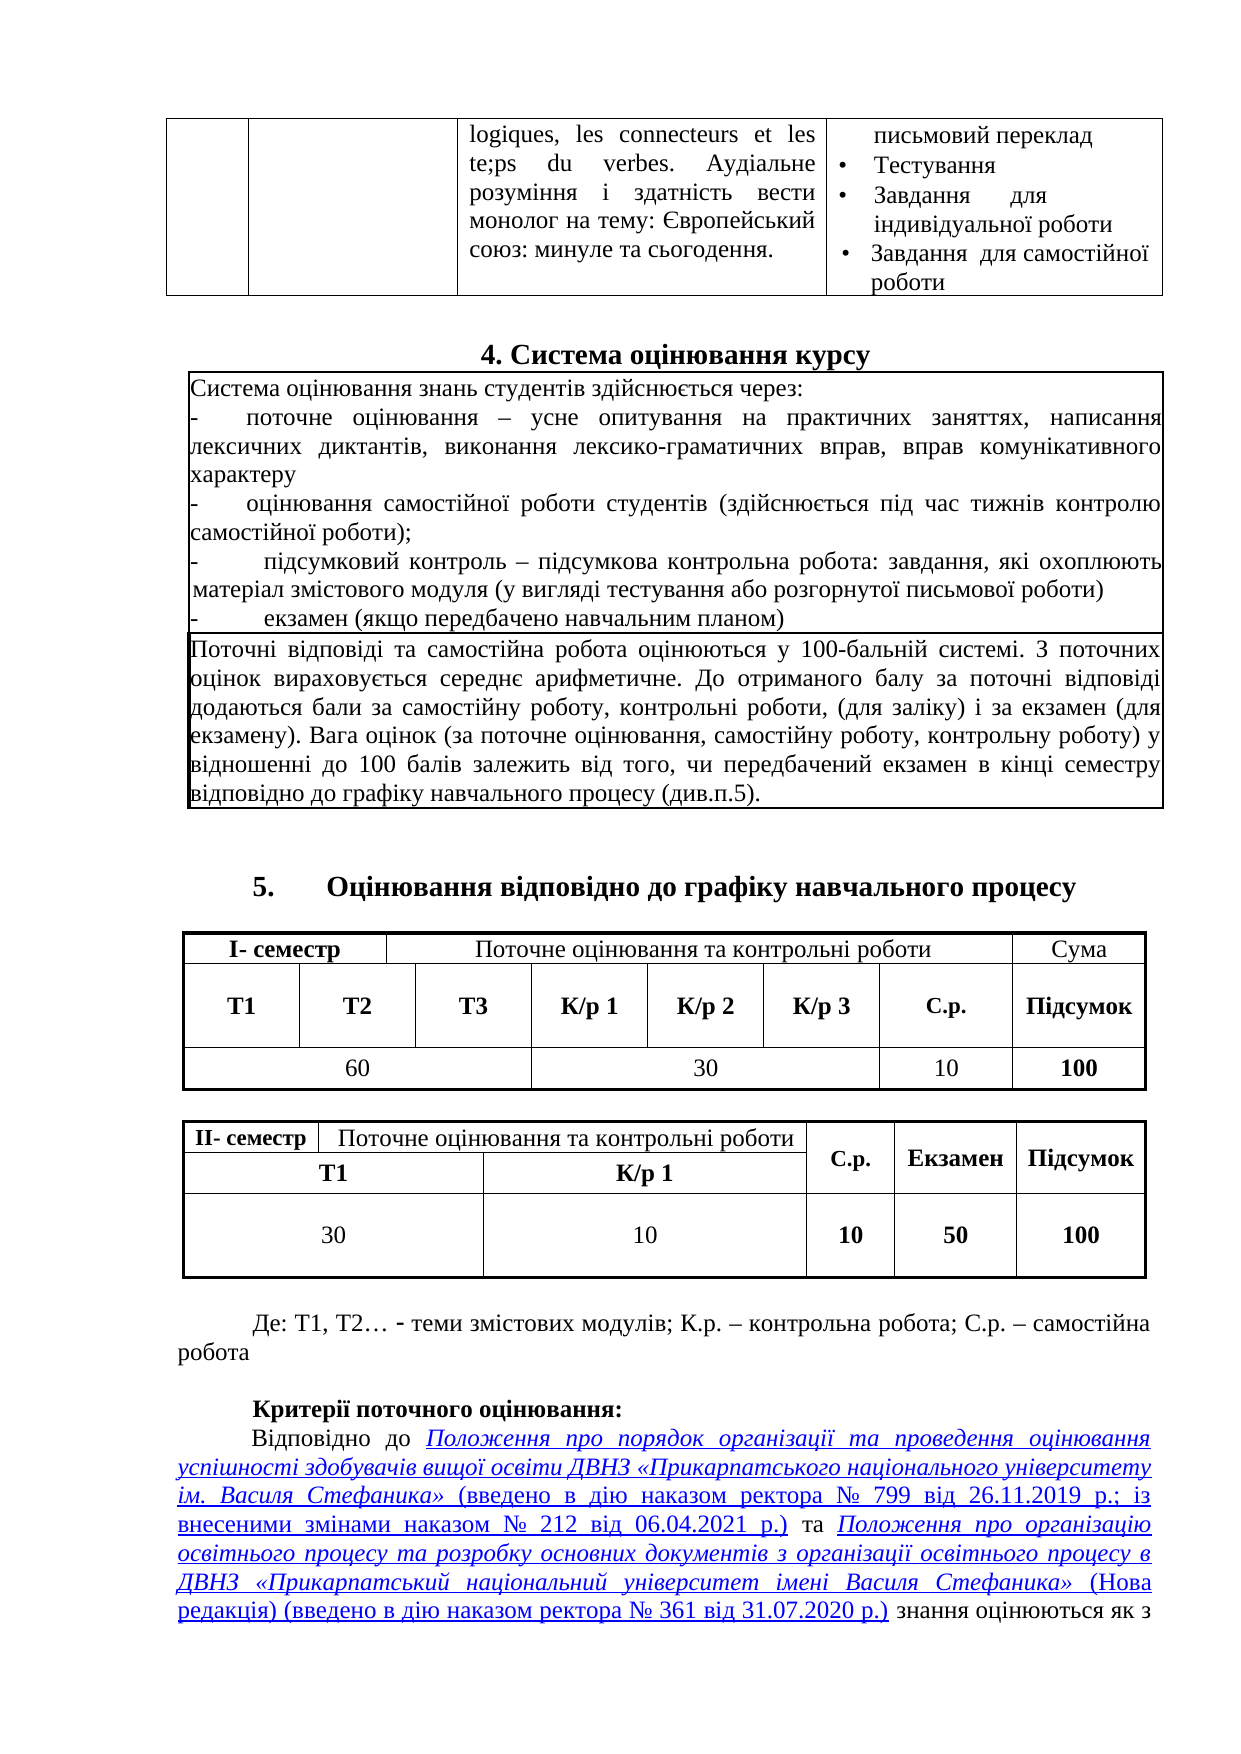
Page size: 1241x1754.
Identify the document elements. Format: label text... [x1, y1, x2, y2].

table_cell Т2 [300, 964, 415, 1047]
table_cell 100 [1013, 1048, 1144, 1088]
table_cell 10 [880, 1048, 1012, 1088]
table_cell Т1 [185, 964, 299, 1047]
table_header С.р. [807, 1123, 894, 1193]
table_cell Поточні відповіді та самостійна робота оцінюються у 100-бальній системі. З поточних оцінок вираховується середнє арифметичне. До отриманого балу за поточні відповіді додаються бали за самостійну роботу, контрольні роботи, (для заліку) і за екзамен (для екзамену). Вага оцінок (за поточне оцінювання, самостійну роботу, контрольну роботу) у відношенні до 100 балів залежить від того, чи передбачений екзамен в кінці семестру відповідно до графіку навчального процесу (див.п.5). [191, 634, 1162, 807]
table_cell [249, 119, 457, 295]
table_header Поточне оцінювання та контрольні роботи [387, 935, 1012, 963]
table_cell Підсумок [1013, 964, 1144, 1047]
table_header Екзамен [895, 1123, 1016, 1193]
table_cell [167, 119, 248, 295]
table_cell С.р. [880, 964, 1012, 1047]
table_header Підсумок [1017, 1123, 1144, 1193]
table_cell К/р 1 [484, 1153, 806, 1193]
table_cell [827, 119, 1162, 295]
table_cell 10 [484, 1194, 806, 1276]
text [177, 1593, 1152, 1624]
text Де: Т1, Т2… теми змістових модулів; К.р. – контрольна робота; С.р. – самостійна робота [177, 1308, 1152, 1365]
table_header Сума [1013, 935, 1144, 963]
table_cell Т1 [185, 1153, 483, 1193]
table_cell 100 [1017, 1194, 1144, 1276]
table_cell 60 [185, 1048, 531, 1088]
list Система оцінювання курсу [481, 337, 1152, 371]
table_cell 50 [895, 1194, 1016, 1276]
table_cell 30 [532, 1048, 879, 1088]
table_cell К/р 1 [532, 964, 647, 1047]
table_header Поточне оцінювання та контрольні роботи [319, 1123, 806, 1152]
table_cell 30 [185, 1194, 483, 1276]
table_header ІІ- семестр [185, 1123, 318, 1152]
table_header I- семестр [185, 935, 386, 963]
table_header Система оцінювання знань студентів здійснюється через: поточне оцінювання – усне опитування на практичних заняттях, написання лексичних диктантів, виконання лексико-граматичних вправ, вправ комунікативного характеру оцінювання самостійної роботи студентів (здійснюється під час тижнів контролю самостійної роботи); підсумковий контроль – підсумкова контрольна робота: завдання, які охоплюють матеріал змістового модуля (у вигляді тестування або розгорнутої письмової роботи) екзамен (якщо передбачено навчальним планом) [190, 373, 1162, 632]
text Критерії поточного оцінювання: [177, 1394, 1152, 1423]
table_cell 10 [807, 1194, 894, 1276]
subtitle Оцінювання відповідно до графіку навчального процесу [177, 869, 1152, 902]
table_cell К/р 2 [648, 964, 763, 1047]
table_cell К/р 3 [764, 964, 879, 1047]
table_cell Т3 [416, 964, 531, 1047]
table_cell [458, 119, 826, 295]
